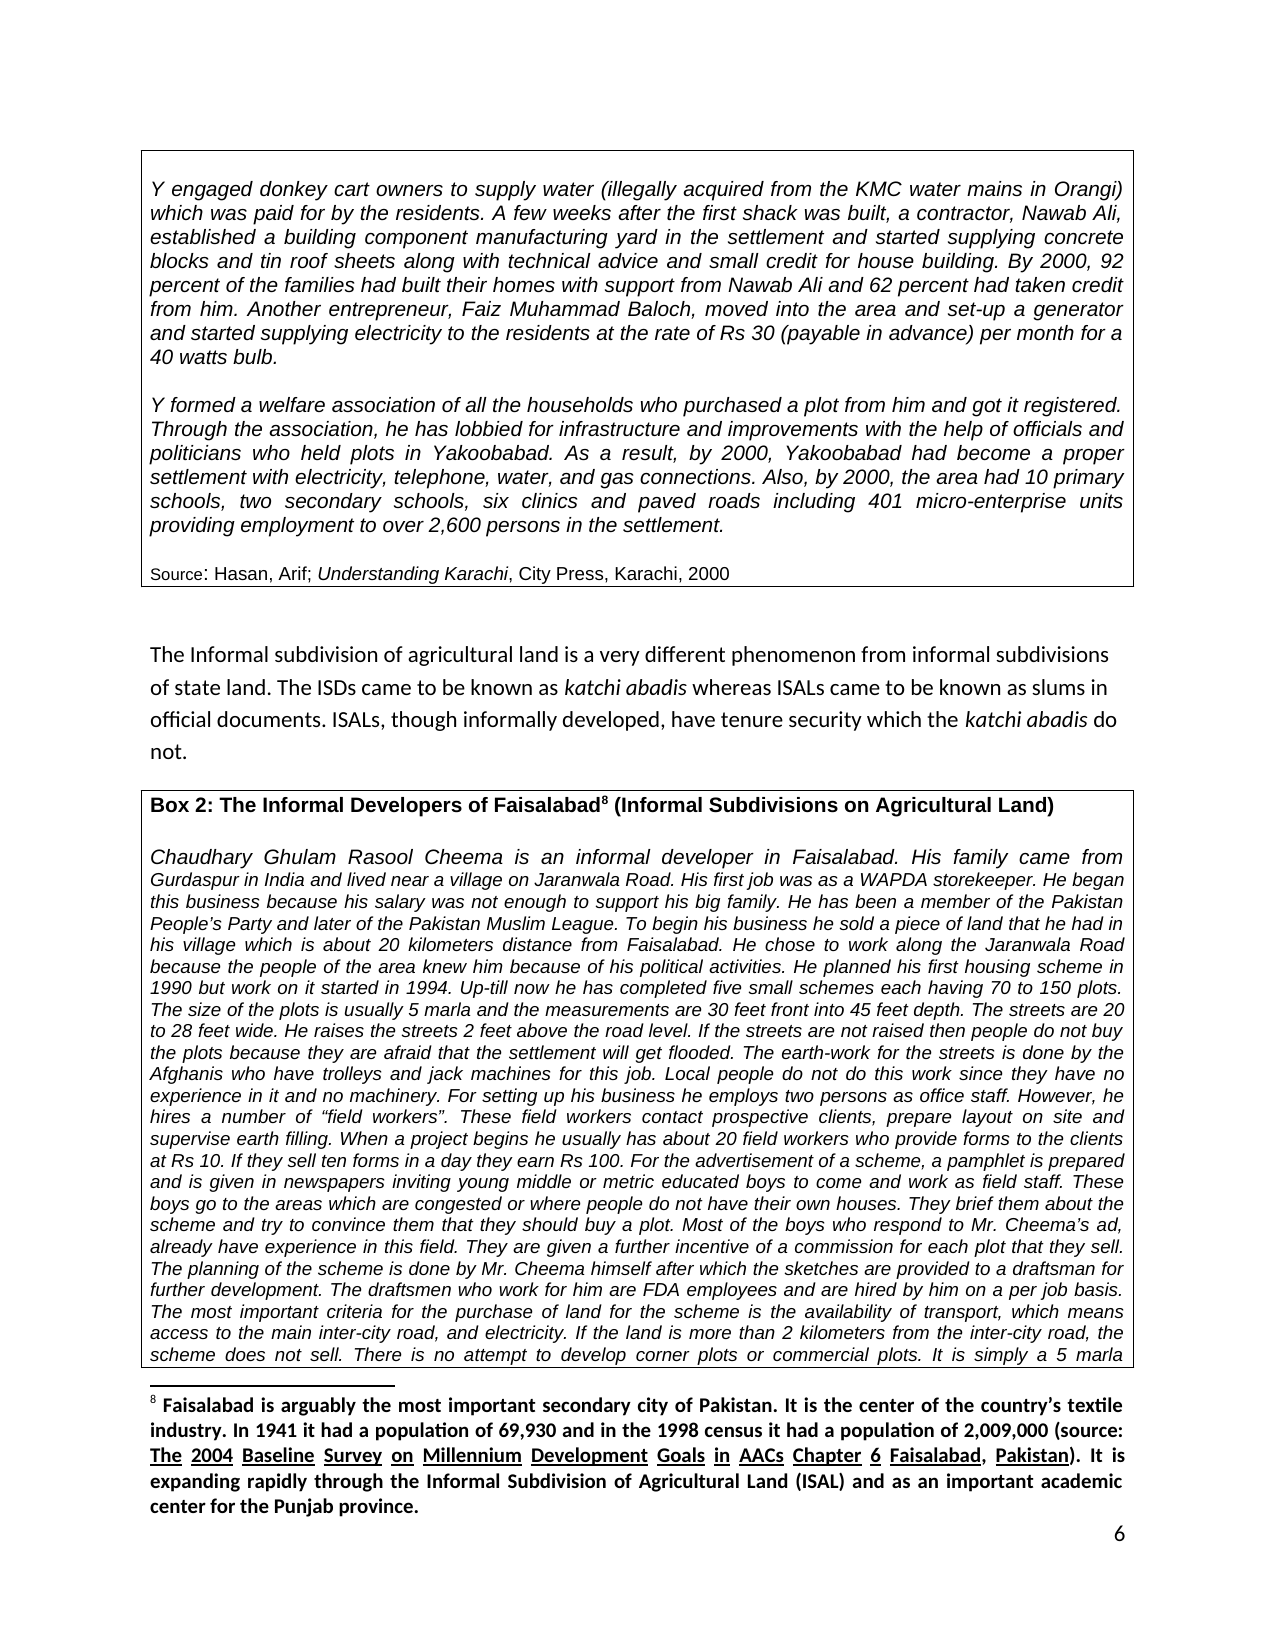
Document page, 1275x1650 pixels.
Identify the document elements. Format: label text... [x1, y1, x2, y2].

text Y engaged donkey cart owners to supply water (illegally acquired from the KMC water mains in Orangi) which was paid for by the residents. A few weeks after the first shack was built, a contractor, Nawab Ali, established a building component manufacturing yard in the settlement and started supplying concrete blocks and tin roof sheets along with technical advice and small credit for house building. By 2000, 92 percent of the families had built their homes with support from Nawab Ali and 62 percent had taken credit from him. Another entrepreneur, Faiz Muhammad Baloch, moved into the area and set-up a generator and started supplying electricity to the residents at the rate of Rs 30 (payable in advance) per month for a 40 watts bulb. [150, 177, 1125, 369]
text Source: Hasan, Arif; Understanding Karachi, City Press, Karachi, 2000 [142, 557, 1133, 586]
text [142, 842, 1133, 1367]
text Y formed a welfare association of all the households who purchased a plot from him and got it registered. Through the association, he has lobbied for infrastructure and improvements with the help of officials and politicians who held plots in Yakoobabad. As a result, by 2000, Yakoobabad had become a proper settlement with electricity, telephone, water, and gas connections. Also, by 2000, the area had 10 primary schools, two secondary schools, six clinics and paved roads including 401 micro-enterprise units providing employment to over 2,600 persons in the settlement. [150, 393, 1125, 536]
subtitle Box 2: The Informal Developers of Faisalabad (Informal Subdivisions on Agricultural Land) [142, 791, 1133, 817]
text The Informal subdivision of agricultural land is a very different phenomenon from informal subdivisions of state land. The ISDs came to be known as katchi abadis whereas ISALs came to be known as slums in official documents. ISALs, though informally developed, have tenure security which the katchi abadis do not. [150, 641, 1125, 765]
